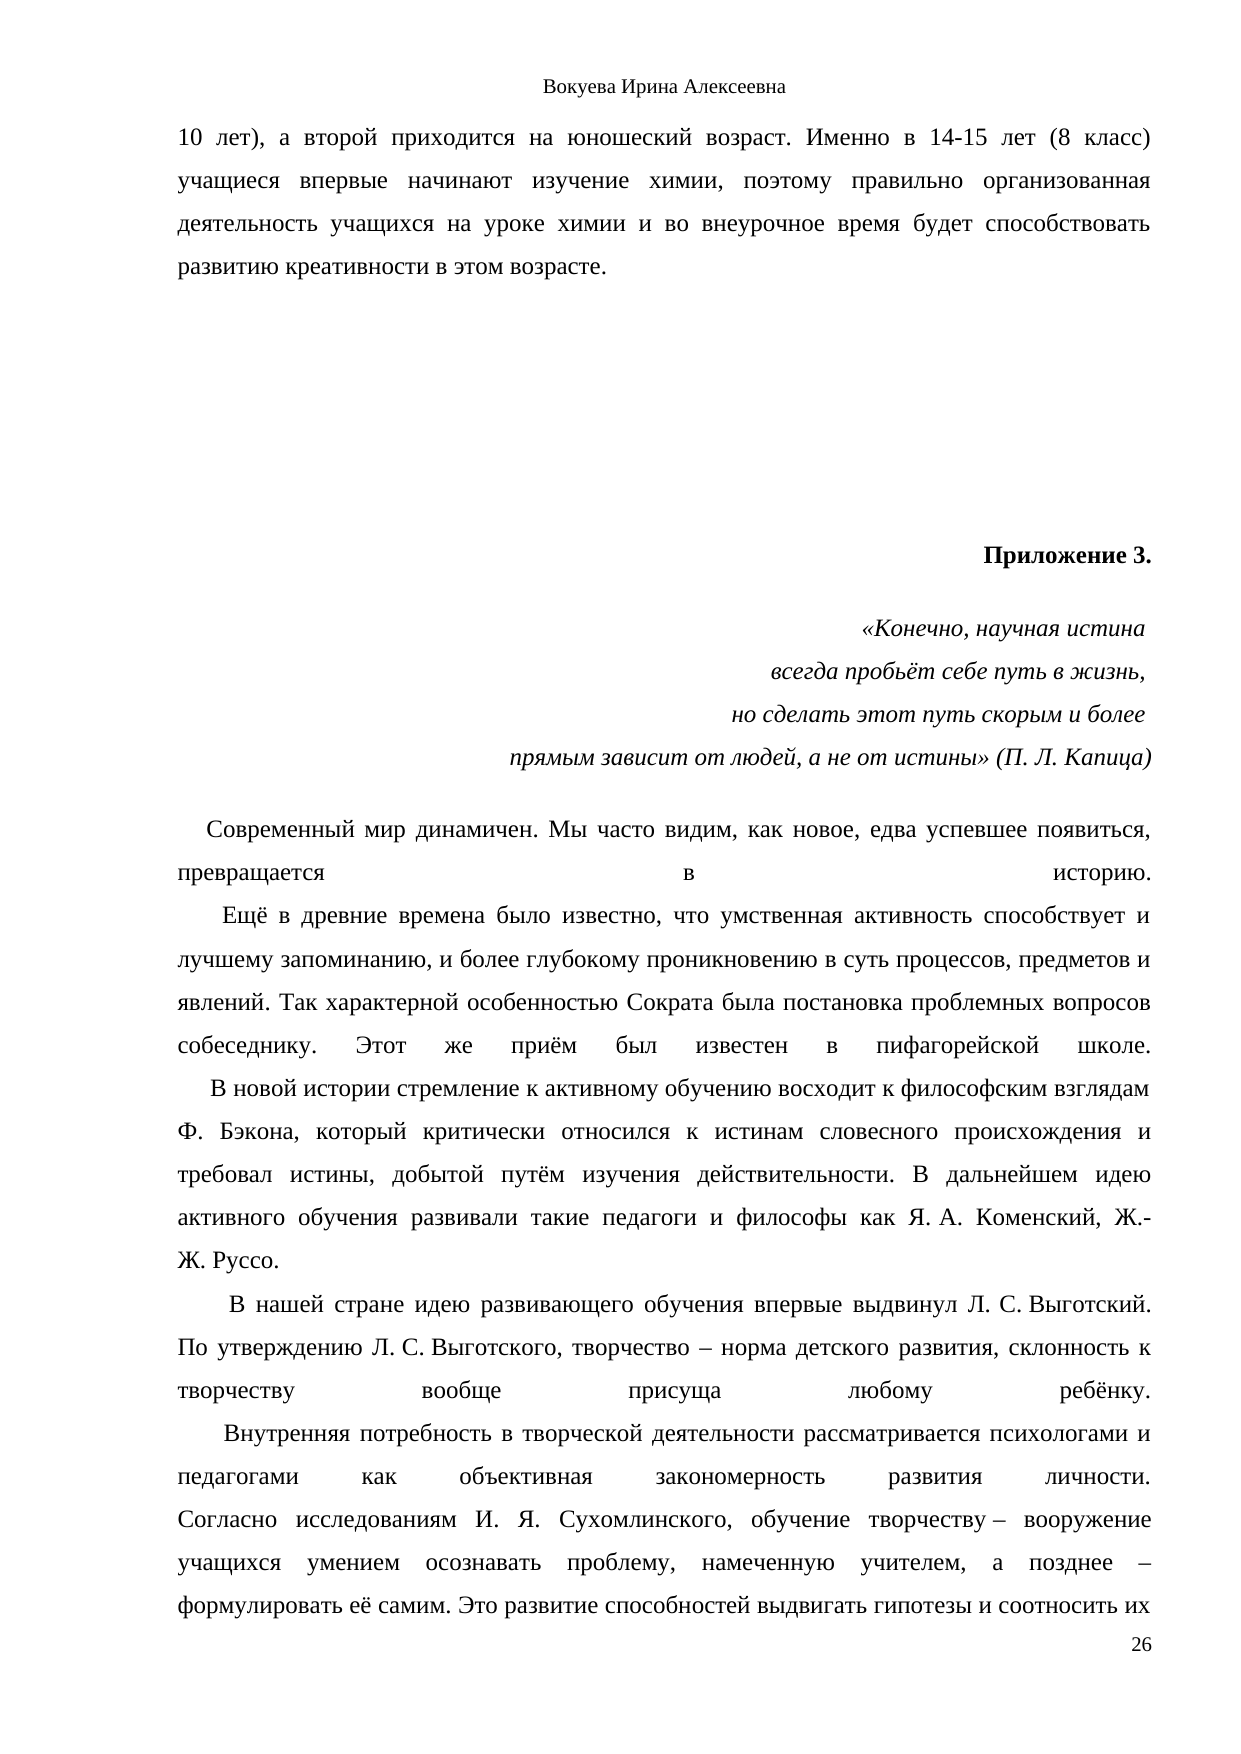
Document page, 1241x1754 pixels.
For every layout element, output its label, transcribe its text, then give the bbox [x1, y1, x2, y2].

text Приложение 3. [177, 540, 1152, 569]
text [177, 122, 1152, 280]
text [177, 814, 1152, 1619]
text «Конечно, научная истина всегда пробьёт себе путь в жизнь, но сделать этот путь скорым и более прямым зависит от людей, а не от истины» (П. Л. Капица) [177, 613, 1152, 771]
